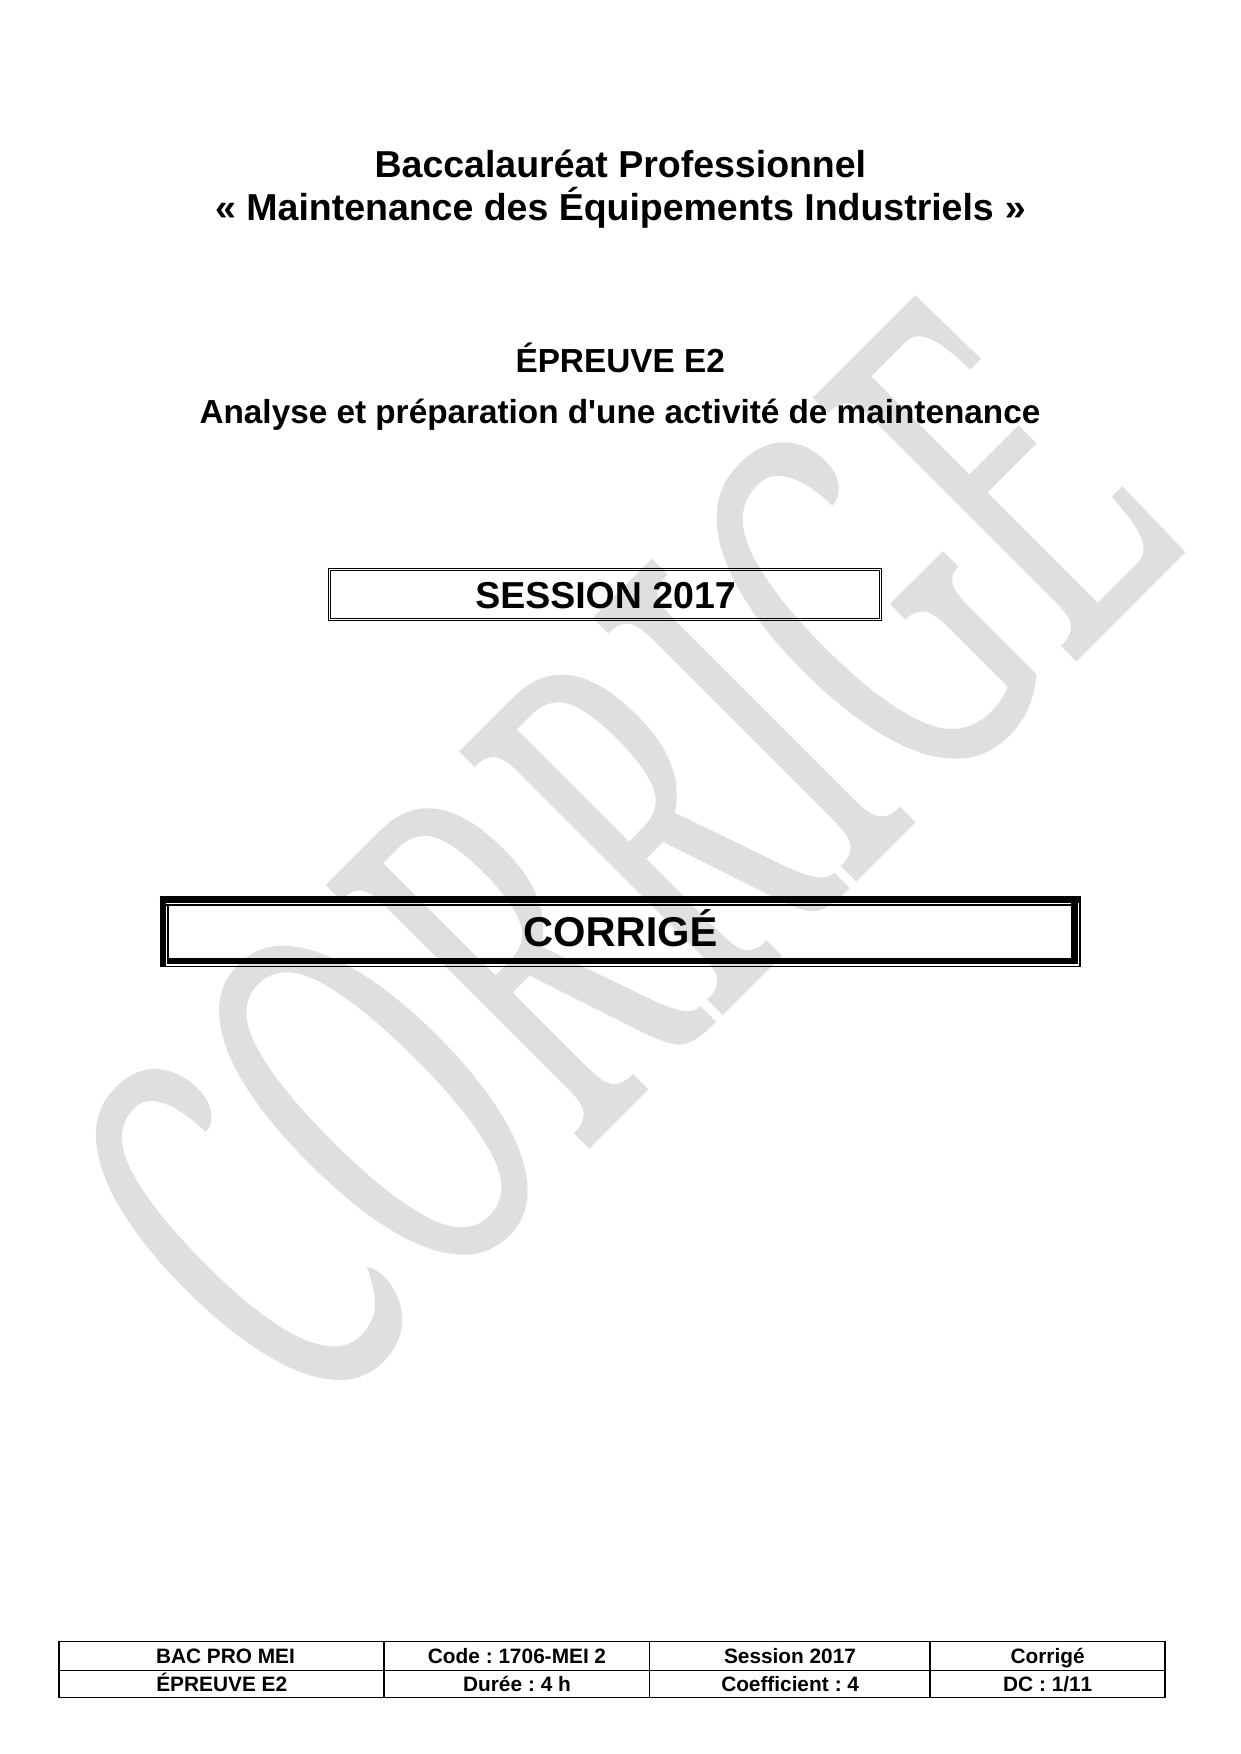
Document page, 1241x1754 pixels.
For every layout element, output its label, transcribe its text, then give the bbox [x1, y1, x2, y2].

text Baccalauréat Professionnel [59, 142, 1181, 185]
text « Maintenance des Équipements Industriels » [59, 185, 1181, 228]
text CORRIGÉ [169, 906, 1071, 958]
text ÉPREUVE E2 [59, 341, 1181, 379]
text SESSION 2017 [331, 571, 879, 618]
text Analyse et préparation d'une activité de maintenance [59, 392, 1181, 430]
